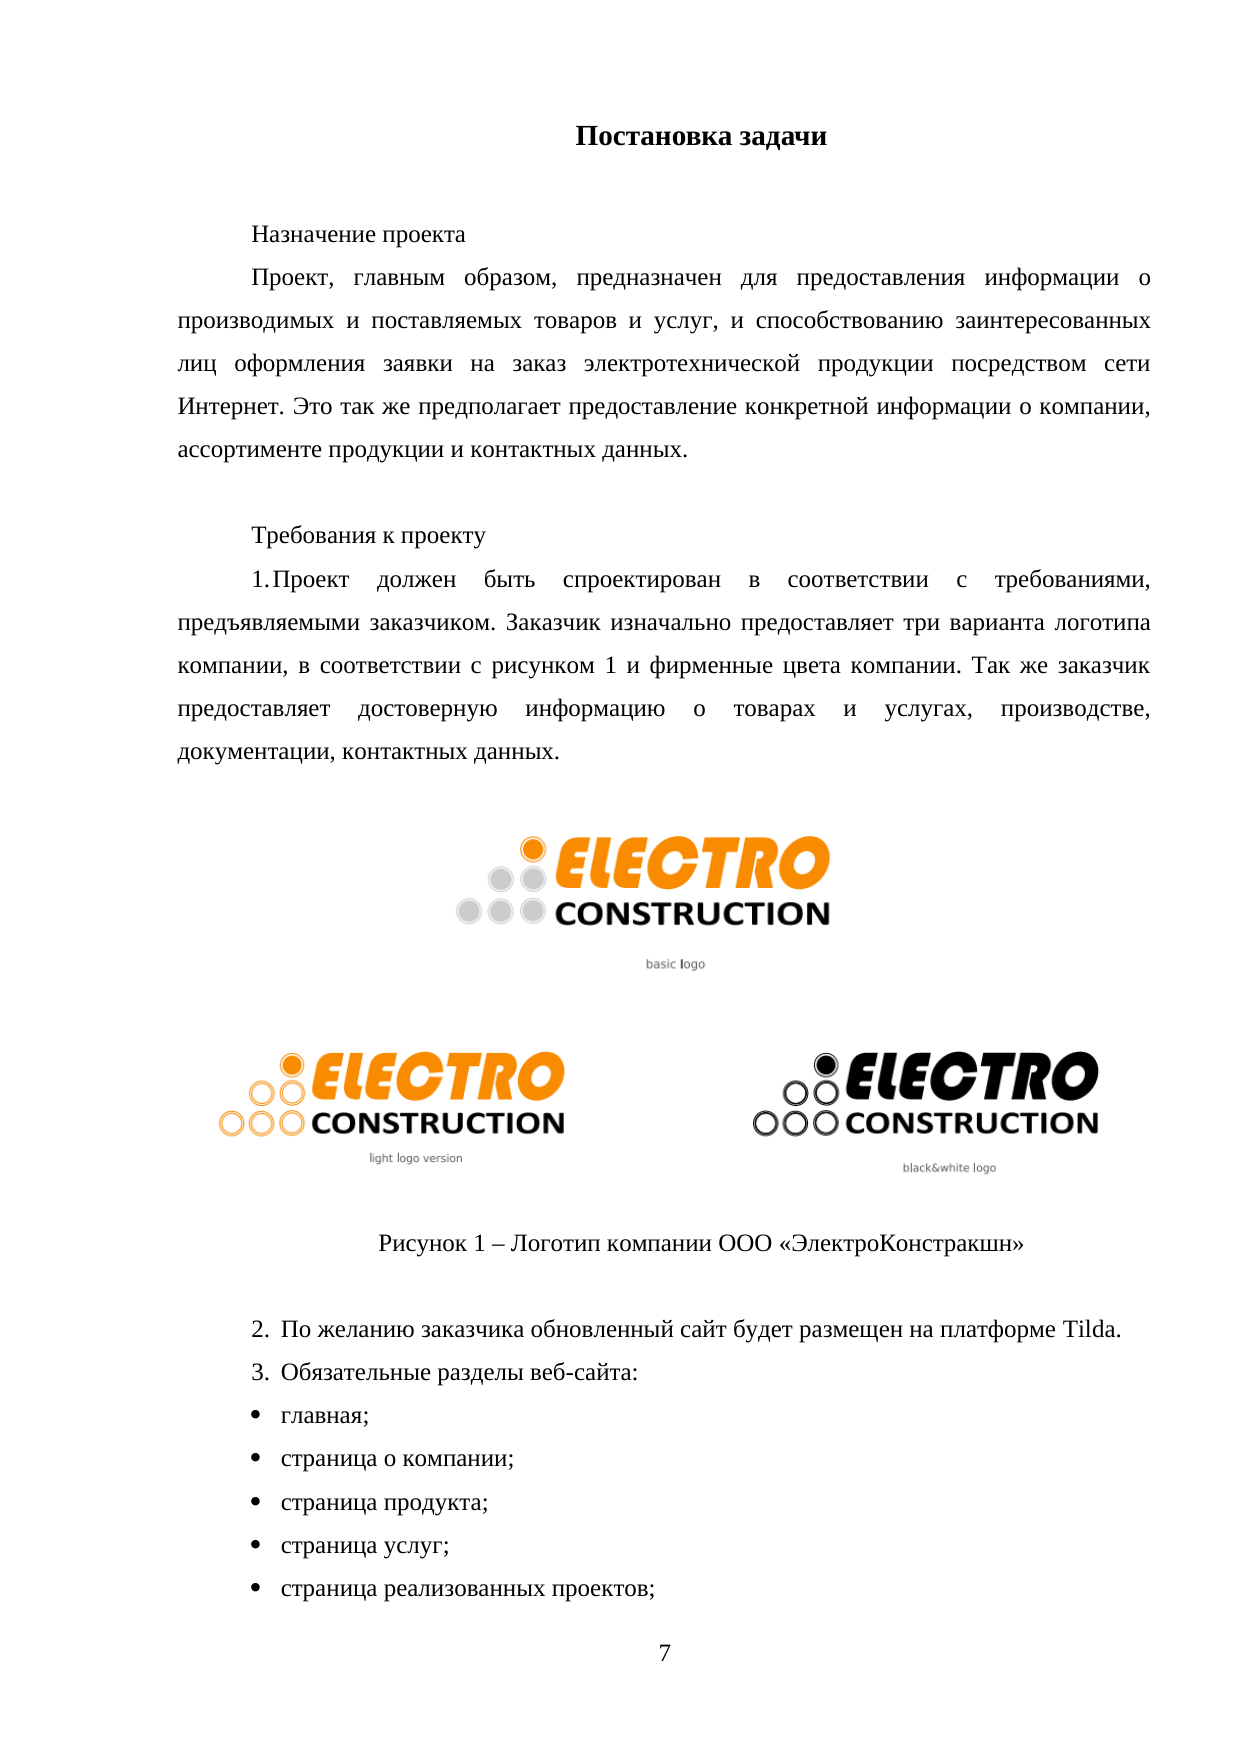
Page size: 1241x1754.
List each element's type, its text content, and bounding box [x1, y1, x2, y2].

list страница реализованных проектов; [251, 1573, 1152, 1602]
text Требования к проекту [177, 521, 1152, 549]
list страница услуг; [251, 1530, 1152, 1558]
list Обязательные разделы веб-сайта: [177, 1357, 1152, 1386]
list страница продукта; [251, 1487, 1152, 1515]
text Проект, главным образом, предназначен для предоставления информации о производимых и поставляемых товаров и услуг, и способствованию заинтересованных лиц оформления заявки на заказ электротехнической продукции посредством сети Интернет. Это так же предполагает предоставление конкретной информации о компании, ассортименте продукции и контактных данных. [177, 262, 1152, 463]
text Рисунок 1 – Логотип компании ООО «ЭлектроКонстракшн» [177, 1228, 1152, 1257]
list страница о компании; [251, 1443, 1152, 1472]
list Проект должен быть спроектирован в соответствии с требованиями, предъявляемыми заказчиком. Заказчик изначально предоставляет три варианта логотипа компании, в соответствии с рисунком 1 и фирменные цвета компании. Так же заказчик предоставляет достоверную информацию о товарах и услугах, производстве, документации, контактных данных. [177, 564, 1152, 765]
list главная; [251, 1400, 1152, 1429]
subtitle Постановка задачи [177, 118, 1152, 152]
list По желанию заказчика обновленный сайт будет размещен на платформе Tilda. [177, 1314, 1152, 1343]
picture [177, 779, 1152, 1214]
text Назначение проекта [177, 219, 1152, 247]
